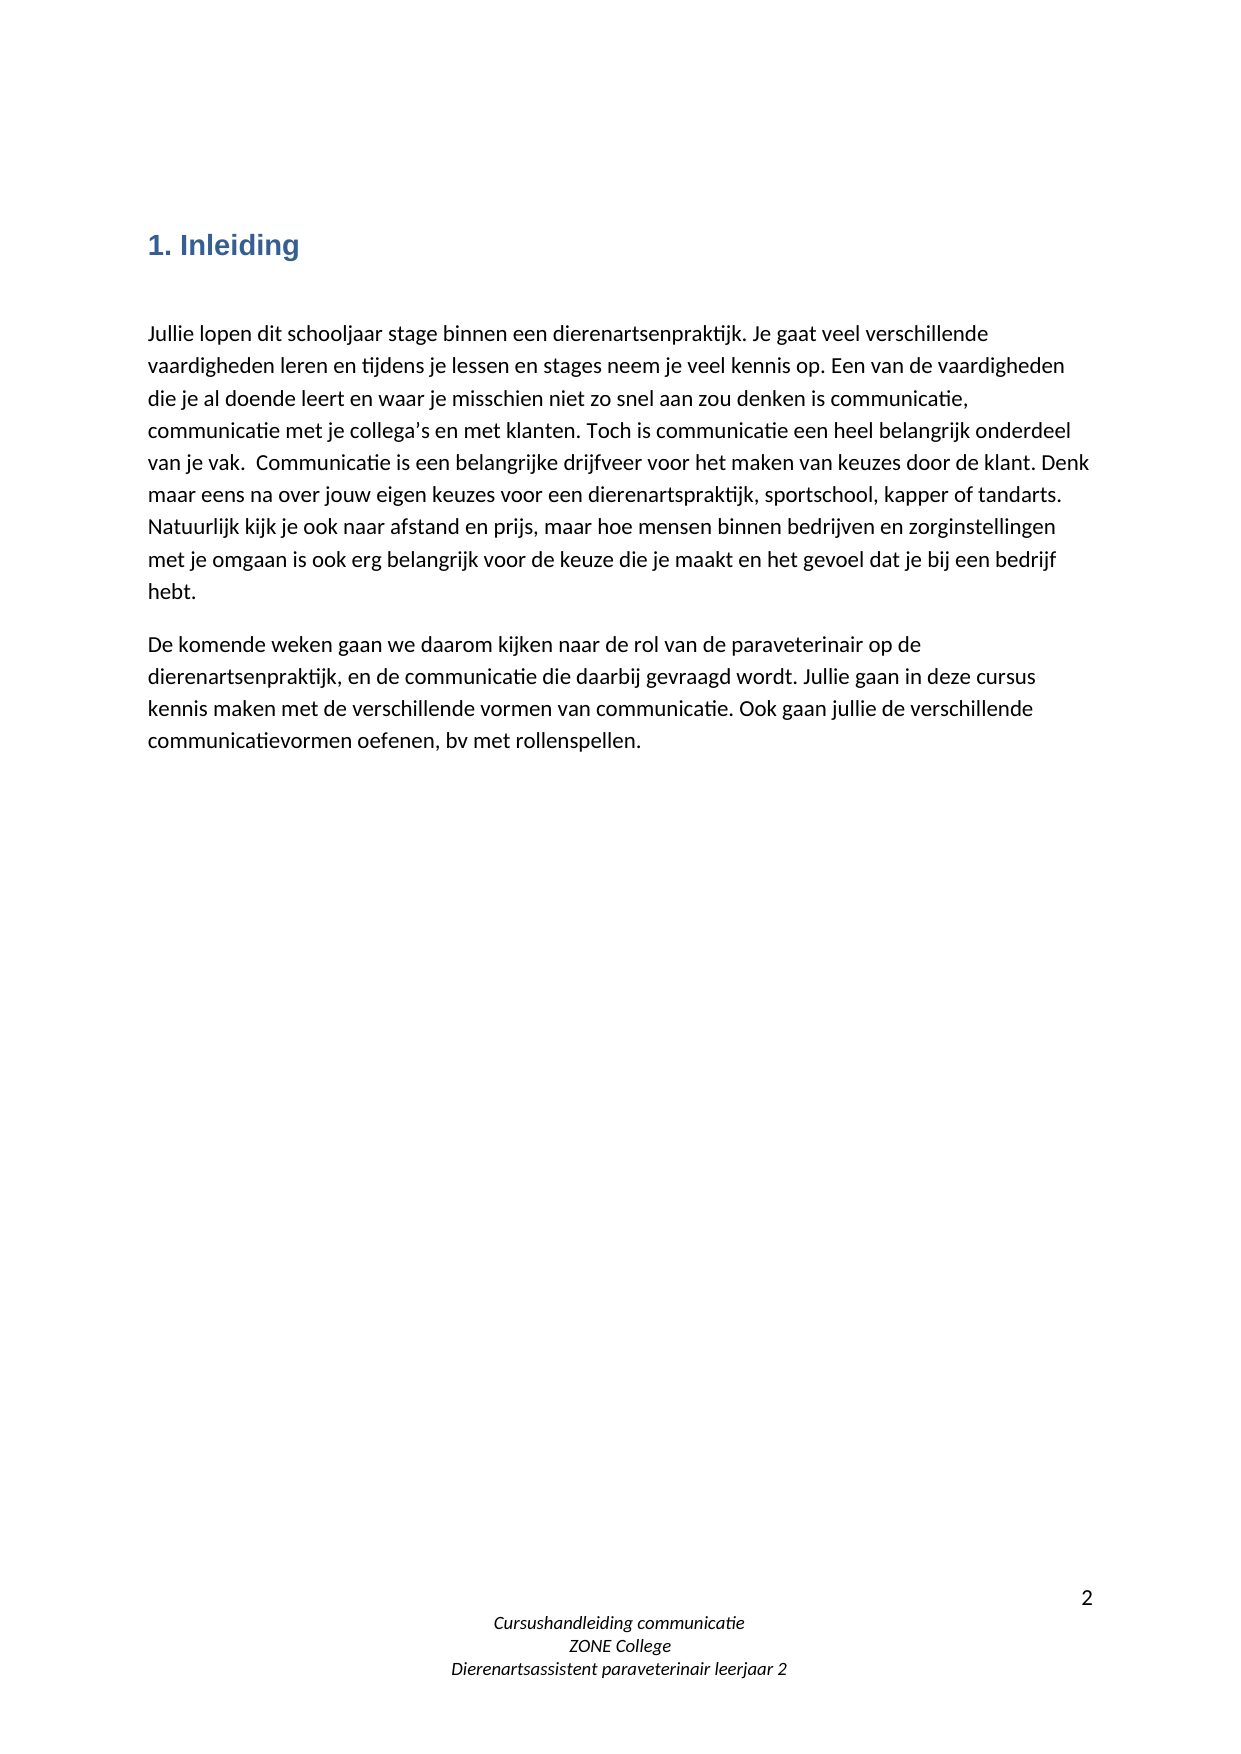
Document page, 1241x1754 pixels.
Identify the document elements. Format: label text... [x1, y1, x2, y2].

subtitle 1. Inleiding [148, 228, 1093, 261]
text Jullie lopen dit schooljaar stage binnen een dierenartsenpraktijk. Je gaat veel verschillende vaardigheden leren en tijdens je lessen en stages neem je veel kennis op. Een van de vaardigheden die je al doende leert en waar je misschien niet zo snel aan zou denken is communicatie, communicatie met je collega’s en met klanten. Toch is communicatie een heel belangrijk onderdeel van je vak. Communicatie is een belangrijke drijfveer voor het maken van keuzes door de klant. Denk maar eens na over jouw eigen keuzes voor een dierenartspraktijk, sportschool, kapper of tandarts. Natuurlijk kijk je ook naar afstand en prijs, maar hoe mensen binnen bedrijven en zorginstellingen met je omgaan is ook erg belangrijk voor de keuze die je maakt en het gevoel dat je bij een bedrijf hebt. [148, 319, 1093, 605]
text De komende weken gaan we daarom kijken naar de rol van de paraveterinair op de dierenartsenpraktijk, en de communicatie die daarbij gevraagd wordt. Jullie gaan in deze cursus kennis maken met de verschillende vormen van communicatie. Ook gaan jullie de verschillende communicatievormen oefenen, bv met rollenspellen. [148, 630, 1093, 754]
